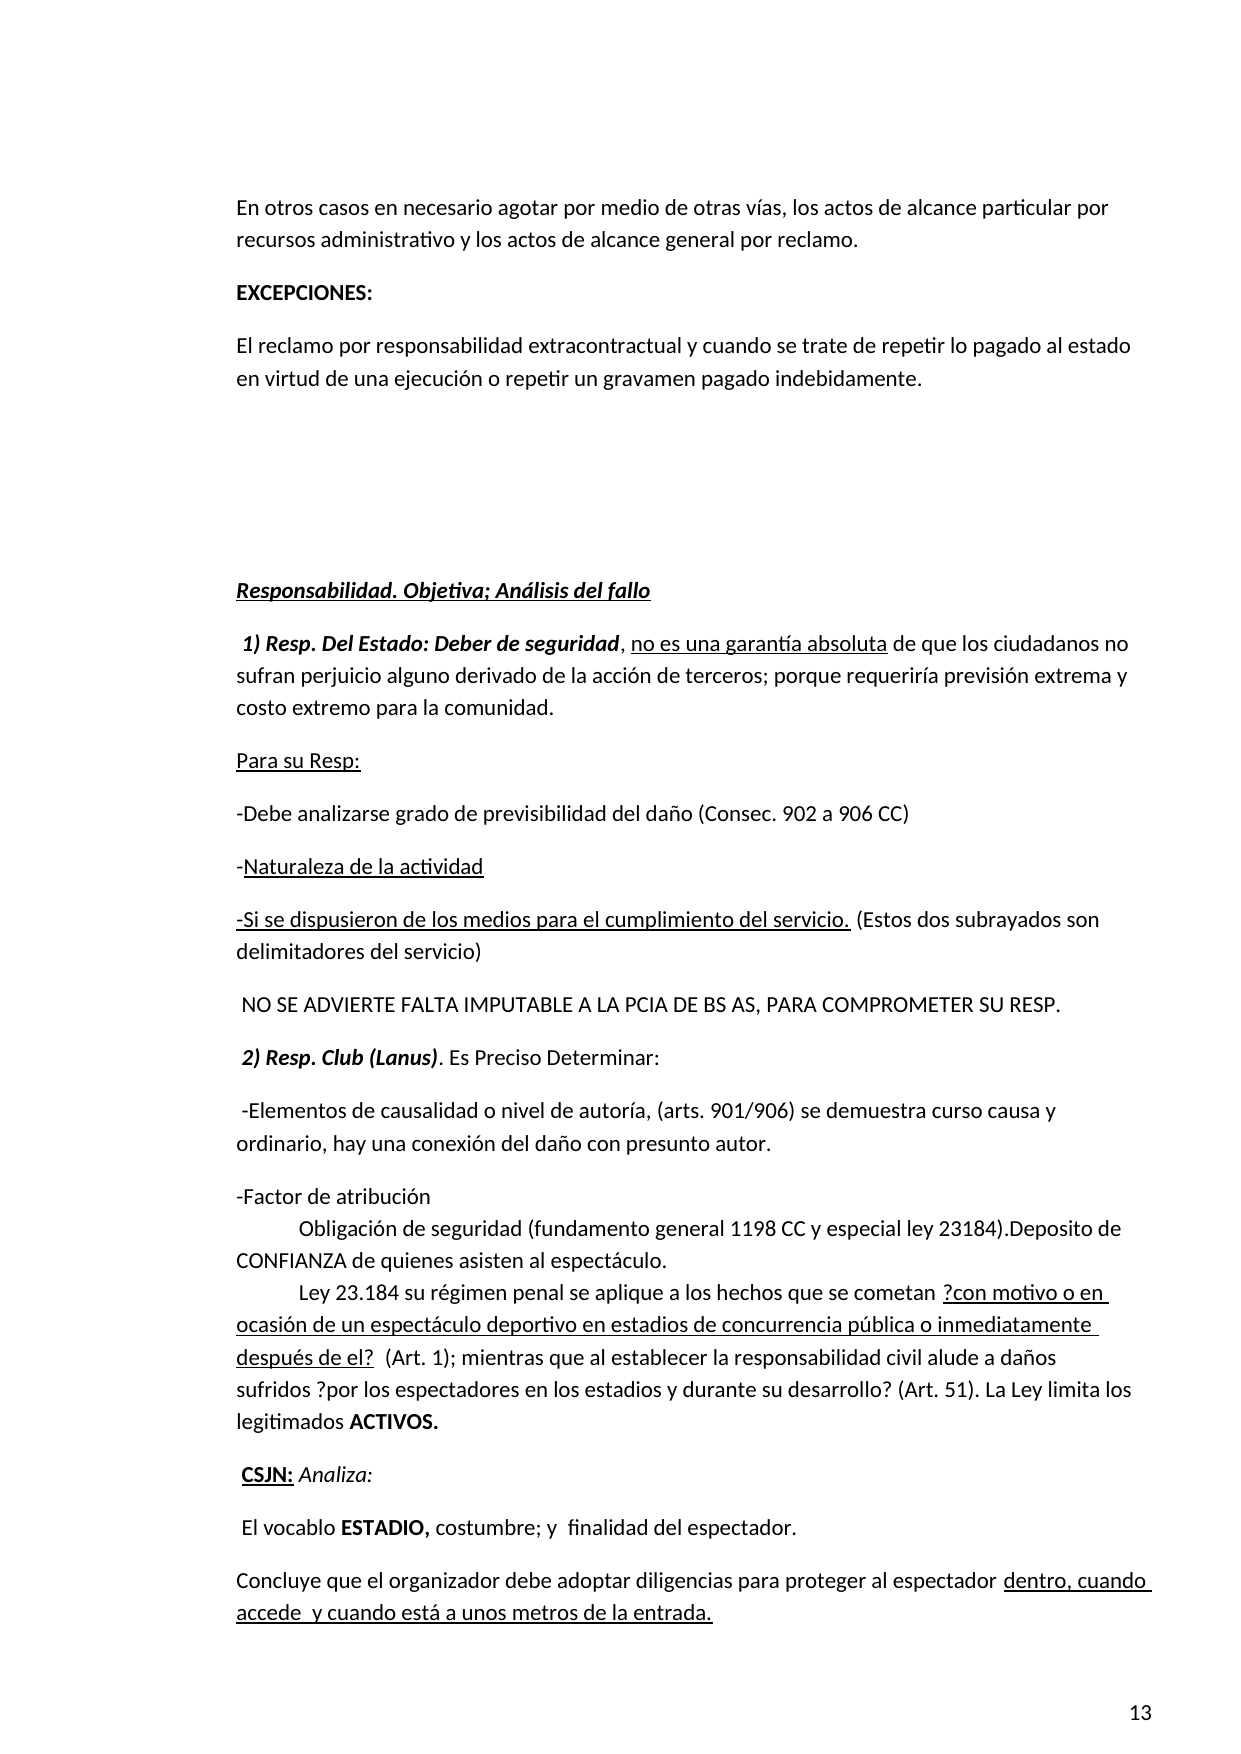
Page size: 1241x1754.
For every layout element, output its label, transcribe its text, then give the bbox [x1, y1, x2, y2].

text Concluye que el organizador debe adoptar diligencias para proteger al espectador dentro, cuando accede y cuando está a unos metros de la entrada. [236, 1566, 1152, 1626]
text Para su Resp: [236, 746, 1152, 774]
text -Factor de atribución Obligación de seguridad (fundamento general 1198 CC y especial ley 23184).Deposito de CONFIANZA de quienes asisten al espectáculo. Ley 23.184 su régimen penal se aplique a los hechos que se cometan ?con motivo o en ocasión de un espectáculo deportivo en estadios de concurrencia pública o inmediatamente después de el? (Art. 1); mientras que al establecer la responsabilidad civil alude a daños sufridos ?por los espectadores en los estadios y durante su desarrollo? (Art. 51). La Ley limita los legitimados ACTIVOS. [236, 1182, 1152, 1435]
text El vocablo ESTADIO, costumbre; y finalidad del espectador. [236, 1513, 1152, 1541]
text -Elementos de causalidad o nivel de autoría, (arts. 901/906) se demuestra curso causa y ordinario, hay una conexión del daño con presunto autor. [236, 1097, 1152, 1157]
text El reclamo por responsabilidad extracontractual y cuando se trate de repetir lo pagado al estado en virtud de una ejecución o repetir un gravamen pagado indebidamente. [236, 332, 1152, 392]
text Responsabilidad. Objetiva; Análisis del fallo [236, 576, 1152, 604]
text En otros casos en necesario agotar por medio de otras vías, los actos de alcance particular por recursos administrativo y los actos de alcance general por reclamo. [236, 193, 1152, 253]
text 1) Resp. Del Estado: Deber de seguridad, no es una garantía absoluta de que los ciudadanos no sufran perjuicio alguno derivado de la acción de terceros; porque requeriría previsión extrema y costo extremo para la comunidad. [236, 629, 1152, 721]
text EXCEPCIONES: [236, 278, 1152, 307]
text CSJN: Analiza: [236, 1460, 1152, 1488]
text -Si se dispusieron de los medios para el cumplimiento del servicio. (Estos dos subrayados son delimitadores del servicio) [236, 905, 1152, 966]
text -Debe analizarse grado de previsibilidad del daño (Consec. 902 a 906 CC) [236, 799, 1152, 827]
text NO SE ADVIERTE FALTA IMPUTABLE A LA PCIA DE BS AS, PARA COMPROMETER SU RESP. [236, 991, 1152, 1018]
text 2) Resp. Club (Lanus). Es Preciso Determinar: [236, 1043, 1152, 1072]
text -Naturaleza de la actividad [236, 852, 1152, 880]
